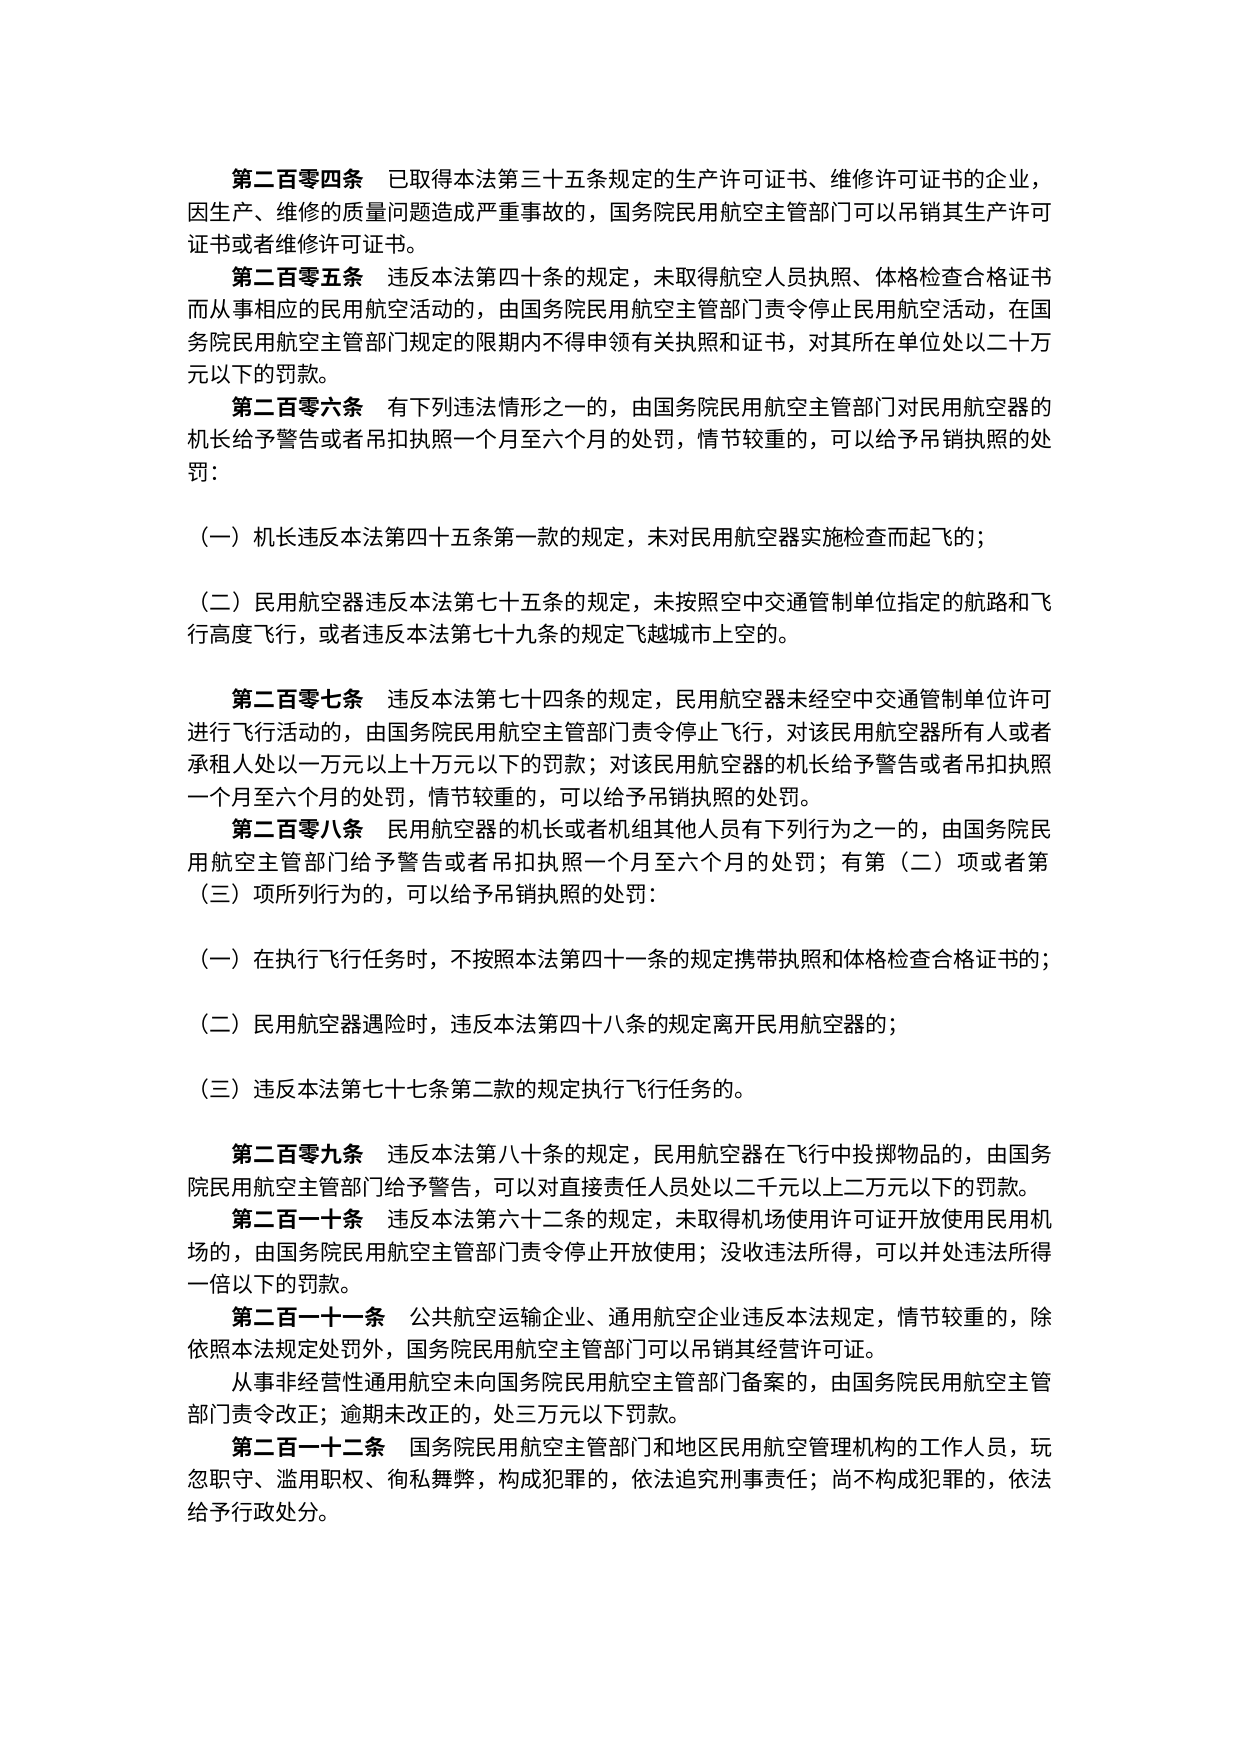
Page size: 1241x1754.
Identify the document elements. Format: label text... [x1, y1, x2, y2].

text （三）违反本法第七十七条第二款的规定执行飞行任务的。 [187, 1072, 1053, 1104]
text 第二百一十二条 国务院民用航空主管部门和地区民用航空管理机构的工作人员，玩忽职守、滥用职权、徇私舞弊，构成犯罪的，依法追究刑事责任；尚不构成犯罪的，依法给予行政处分。 [187, 1429, 1053, 1527]
text （一）在执行飞行任务时，不按照本法第四十一条的规定携带执照和体格检查合格证书的； [187, 942, 1053, 974]
text 第二百零七条 违反本法第七十四条的规定，民用航空器未经空中交通管制单位许可进行飞行活动的，由国务院民用航空主管部门责令停止飞行，对该民用航空器所有人或者承租人处以一万元以上十万元以下的罚款；对该民用航空器的机长给予警告或者吊扣执照一个月至六个月的处罚，情节较重的，可以给予吊销执照的处罚。 [187, 682, 1053, 812]
text 第二百零四条 已取得本法第三十五条规定的生产许可证书、维修许可证书的企业，因生产、维修的质量问题造成严重事故的，国务院民用航空主管部门可以吊销其生产许可证书或者维修许可证书。 [187, 162, 1053, 259]
text 第二百一十条 违反本法第六十二条的规定，未取得机场使用许可证开放使用民用机场的，由国务院民用航空主管部门责令停止开放使用；没收违法所得，可以并处违法所得一倍以下的罚款。 [187, 1202, 1053, 1299]
text 第二百零五条 违反本法第四十条的规定，未取得航空人员执照、体格检查合格证书而从事相应的民用航空活动的，由国务院民用航空主管部门责令停止民用航空活动，在国务院民用航空主管部门规定的限期内不得申领有关执照和证书，对其所在单位处以二十万元以下的罚款。 [187, 259, 1053, 389]
text 从事非经营性通用航空未向国务院民用航空主管部门备案的，由国务院民用航空主管部门责令改正；逾期未改正的，处三万元以下罚款。 [187, 1364, 1053, 1429]
text （二）民用航空器遇险时，违反本法第四十八条的规定离开民用航空器的； [187, 1007, 1053, 1039]
text （一）机长违反本法第四十五条第一款的规定，未对民用航空器实施检查而起飞的； [187, 519, 1053, 552]
text （二）民用航空器违反本法第七十五条的规定，未按照空中交通管制单位指定的航路和飞行高度飞行，或者违反本法第七十九条的规定飞越城市上空的。 [187, 584, 1053, 649]
text 第二百零八条 民用航空器的机长或者机组其他人员有下列行为之一的，由国务院民用航空主管部门给予警告或者吊扣执照一个月至六个月的处罚；有第（二）项或者第（三）项所列行为的，可以给予吊销执照的处罚： [187, 812, 1053, 909]
text 第二百一十一条 公共航空运输企业、通用航空企业违反本法规定，情节较重的，除依照本法规定处罚外，国务院民用航空主管部门可以吊销其经营许可证。 [187, 1299, 1053, 1364]
text 第二百零九条 违反本法第八十条的规定，民用航空器在飞行中投掷物品的，由国务院民用航空主管部门给予警告，可以对直接责任人员处以二千元以上二万元以下的罚款。 [187, 1137, 1053, 1202]
text 第二百零六条 有下列违法情形之一的，由国务院民用航空主管部门对民用航空器的机长给予警告或者吊扣执照一个月至六个月的处罚，情节较重的，可以给予吊销执照的处罚： [187, 389, 1053, 487]
